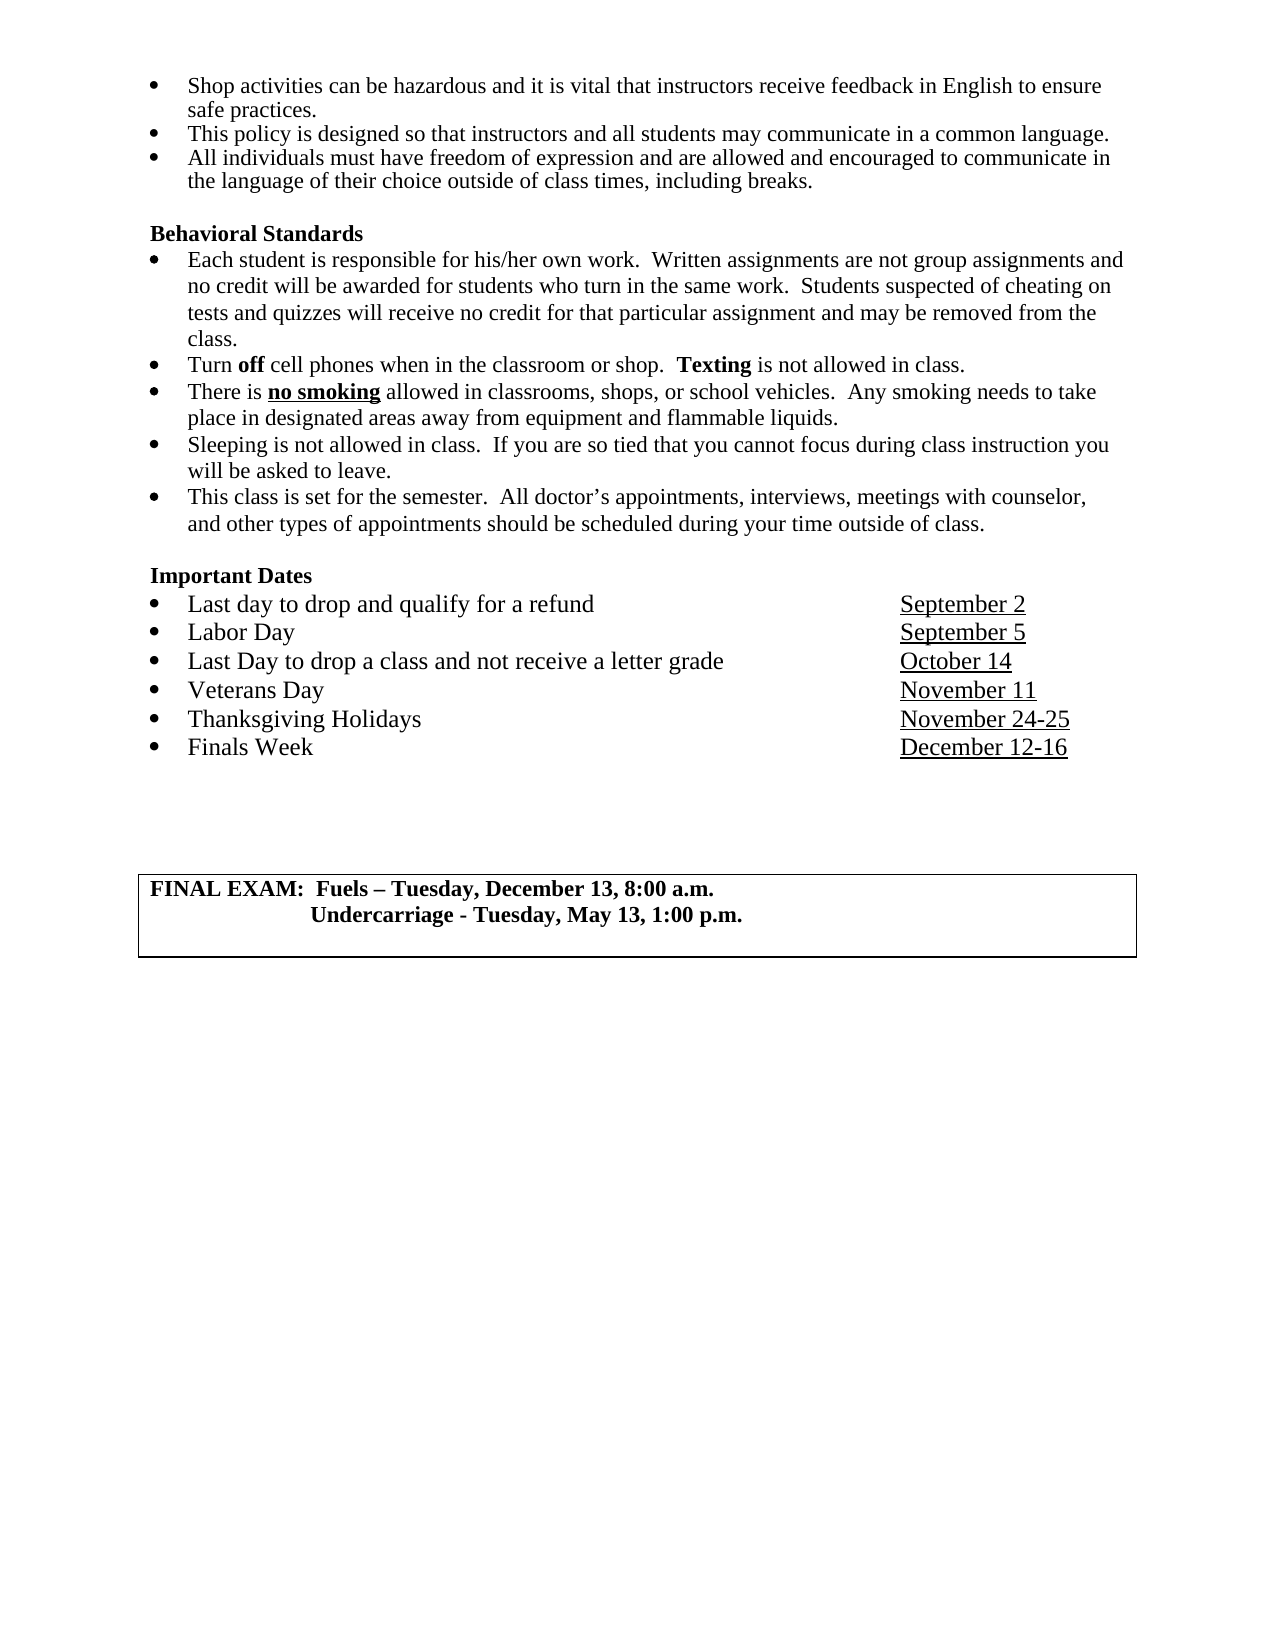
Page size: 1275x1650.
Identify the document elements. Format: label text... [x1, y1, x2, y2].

list Sleeping is not allowed in class. If you are so tied that you cannot focus during class instruction you will be asked to leave. [150, 431, 1125, 483]
list Turn off cell phones when in the classroom or shop. Texting is not allowed in class. [150, 352, 1125, 378]
list Each student is responsible for his/her own work. Written assignments are not group assignments and no credit will be awarded for students who turn in the same work. Students suspected of cheating on tests and quizzes will receive no credit for that particular assignment and may be removed from the class. [150, 246, 1125, 352]
list Thanksgiving Holidays November 24-25 [150, 704, 1125, 732]
list All individuals must have freedom of expression and are allowed and encouraged to communicate in the language of their choice outside of class times, including breaks. [150, 146, 1125, 193]
list Veterans Day November 11 [150, 675, 1125, 704]
list This class is set for the semester. All doctor’s appointments, interviews, meetings with counselor, and other types of appointments should be scheduled during your time outside of class. [150, 483, 1125, 536]
table_header FINAL EXAM: Fuels – Tuesday, December 13, 8:00 a.m. Undercarriage - Tuesday, May 13, 1:00 p.m. [139, 875, 1136, 956]
list Labor Day September 5 [150, 617, 1125, 646]
text Important Dates [150, 562, 1125, 589]
list There is no smoking allowed in classrooms, shops, or school vehicles. Any smoking needs to take place in designated areas away from equipment and flammable liquids. [150, 378, 1125, 431]
text Behavioral Standards [150, 220, 1125, 246]
list Finals Week December 12-16 [150, 732, 1125, 761]
list This policy is designed so that instructors and all students may communicate in a common language. [150, 122, 1125, 146]
list Last day to drop and qualify for a refund September 2 [150, 589, 1125, 617]
list Last Day to drop a class and not receive a letter grade October 14 [150, 646, 1125, 675]
list Shop activities can be hazardous and it is vital that instructors receive feedback in English to ensure safe practices. [150, 75, 1125, 122]
